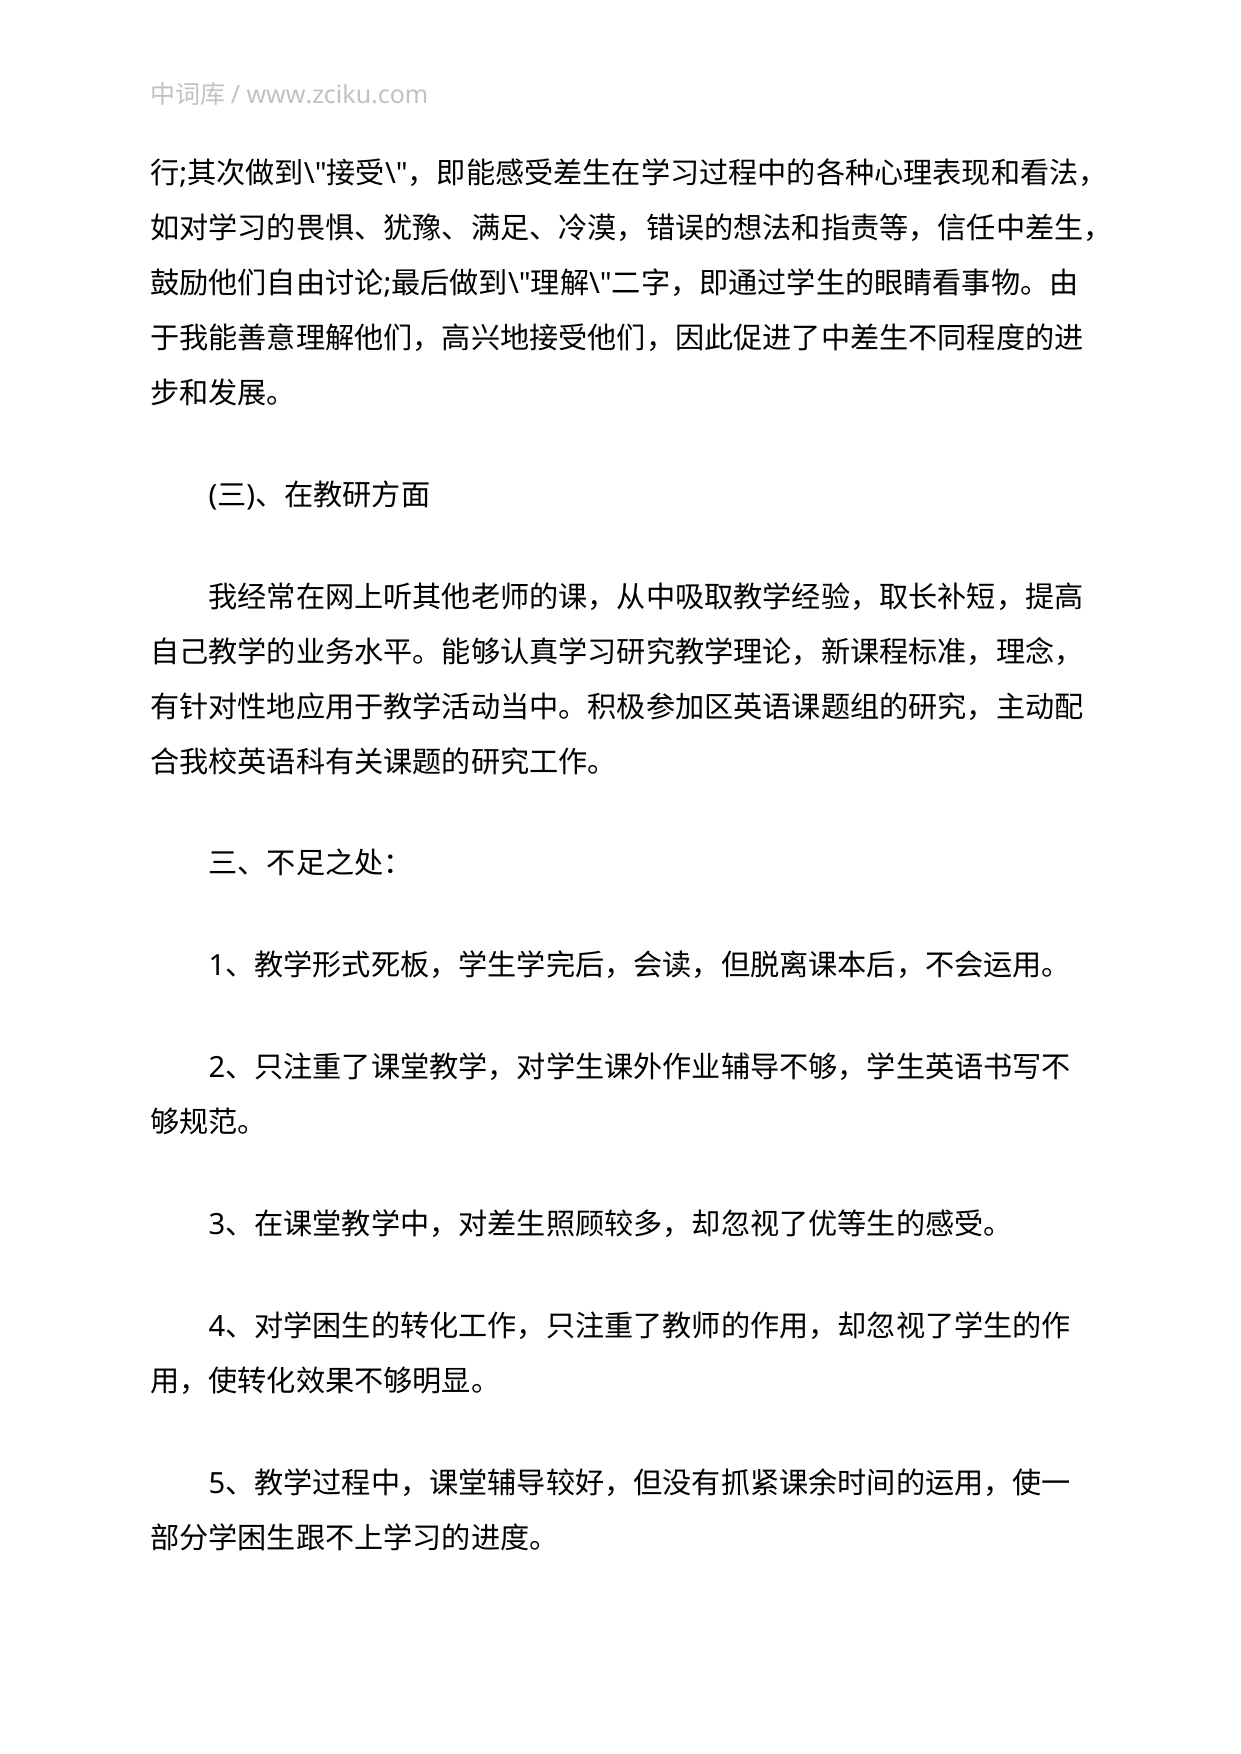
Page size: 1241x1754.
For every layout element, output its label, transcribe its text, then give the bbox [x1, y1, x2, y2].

text 1、教学形式死板，学生学完后，会读，但脱离课本后，不会运用。 [150, 942, 1090, 984]
text 5、教学过程中，课堂辅导较好，但没有抓紧课余时间的运用，使一部分学困生跟不上学习的进度。 [150, 1459, 1090, 1557]
text (三)、在教研方面 [150, 472, 1090, 514]
text 2、只注重了课堂教学，对学生课外作业辅导不够，学生英语书写不够规范。 [150, 1044, 1090, 1141]
text 3、在课堂教学中，对差生照顾较多，却忽视了优等生的感受。 [150, 1201, 1090, 1243]
text 4、对学困生的转化工作，只注重了教师的作用，却忽视了学生的作用，使转化效果不够明显。 [150, 1302, 1090, 1400]
text 我经常在网上听其他老师的课，从中吸取教学经验，取长补短，提高自己教学的业务水平。能够认真学习研究教学理论，新课程标准，理念，有针对性地应用于教学活动当中。积极参加区英语课题组的研究，主动配合我校英语科有关课题的研究工作。 [150, 573, 1090, 781]
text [150, 150, 1090, 412]
text 三、不足之处： [150, 840, 1090, 882]
